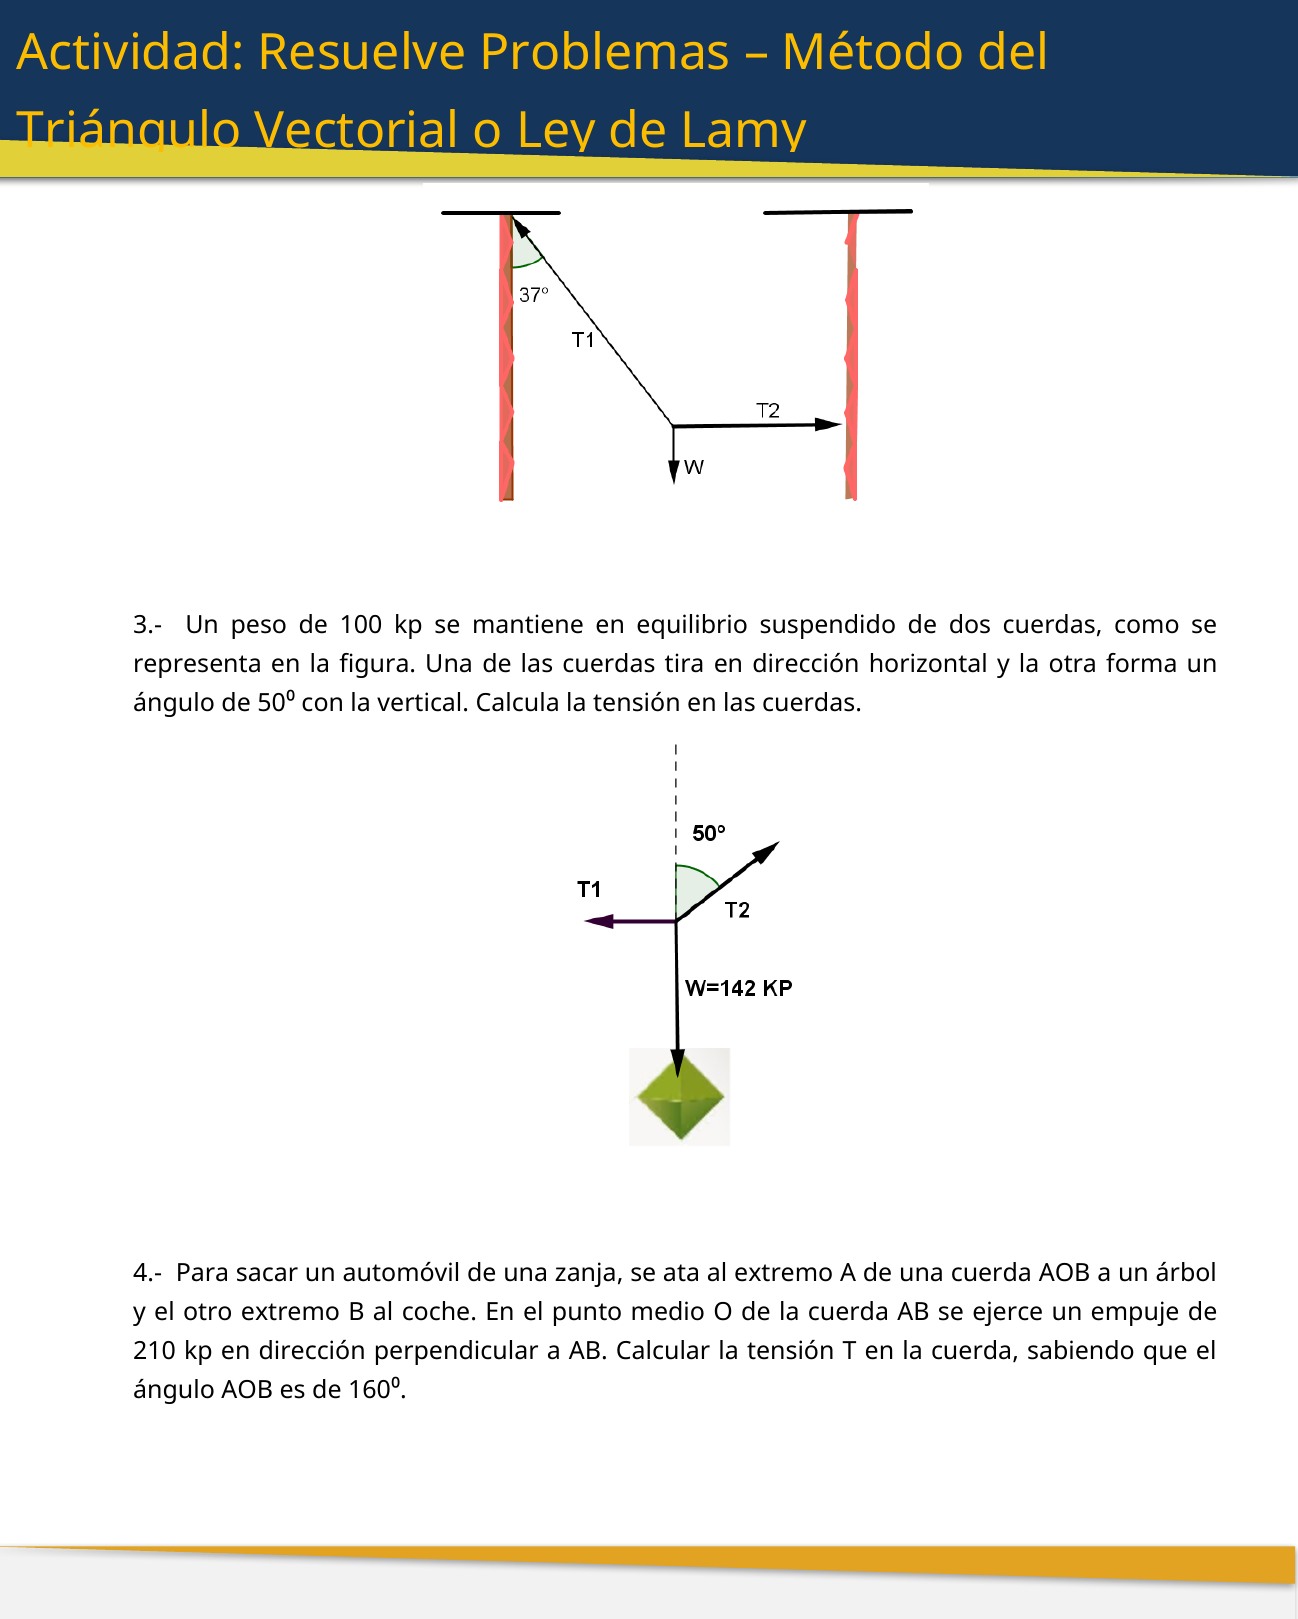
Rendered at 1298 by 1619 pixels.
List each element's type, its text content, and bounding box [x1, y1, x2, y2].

text 3.- Un peso de 100 kp se mantiene en equilibrio suspendido de dos cuerdas, como se representa en la figura. Una de las cuerdas tira en dirección horizontal y la otra forma un ángulo de 50⁰ con la vertical. Calcula la tensión en las cuerdas. [133, 606, 1219, 719]
text 4.- Para sacar un automóvil de una zanja, se ata al extremo A de una cuerda AOB a un árbol y el otro extremo B al coche. En el punto medio O de la cuerda AB se ejerce un empuje de 210 kp en dirección perpendicular a AB. Calcular la tensión T en la cuerda, sabiendo que el ángulo AOB es de 160⁰. [133, 1254, 1219, 1406]
